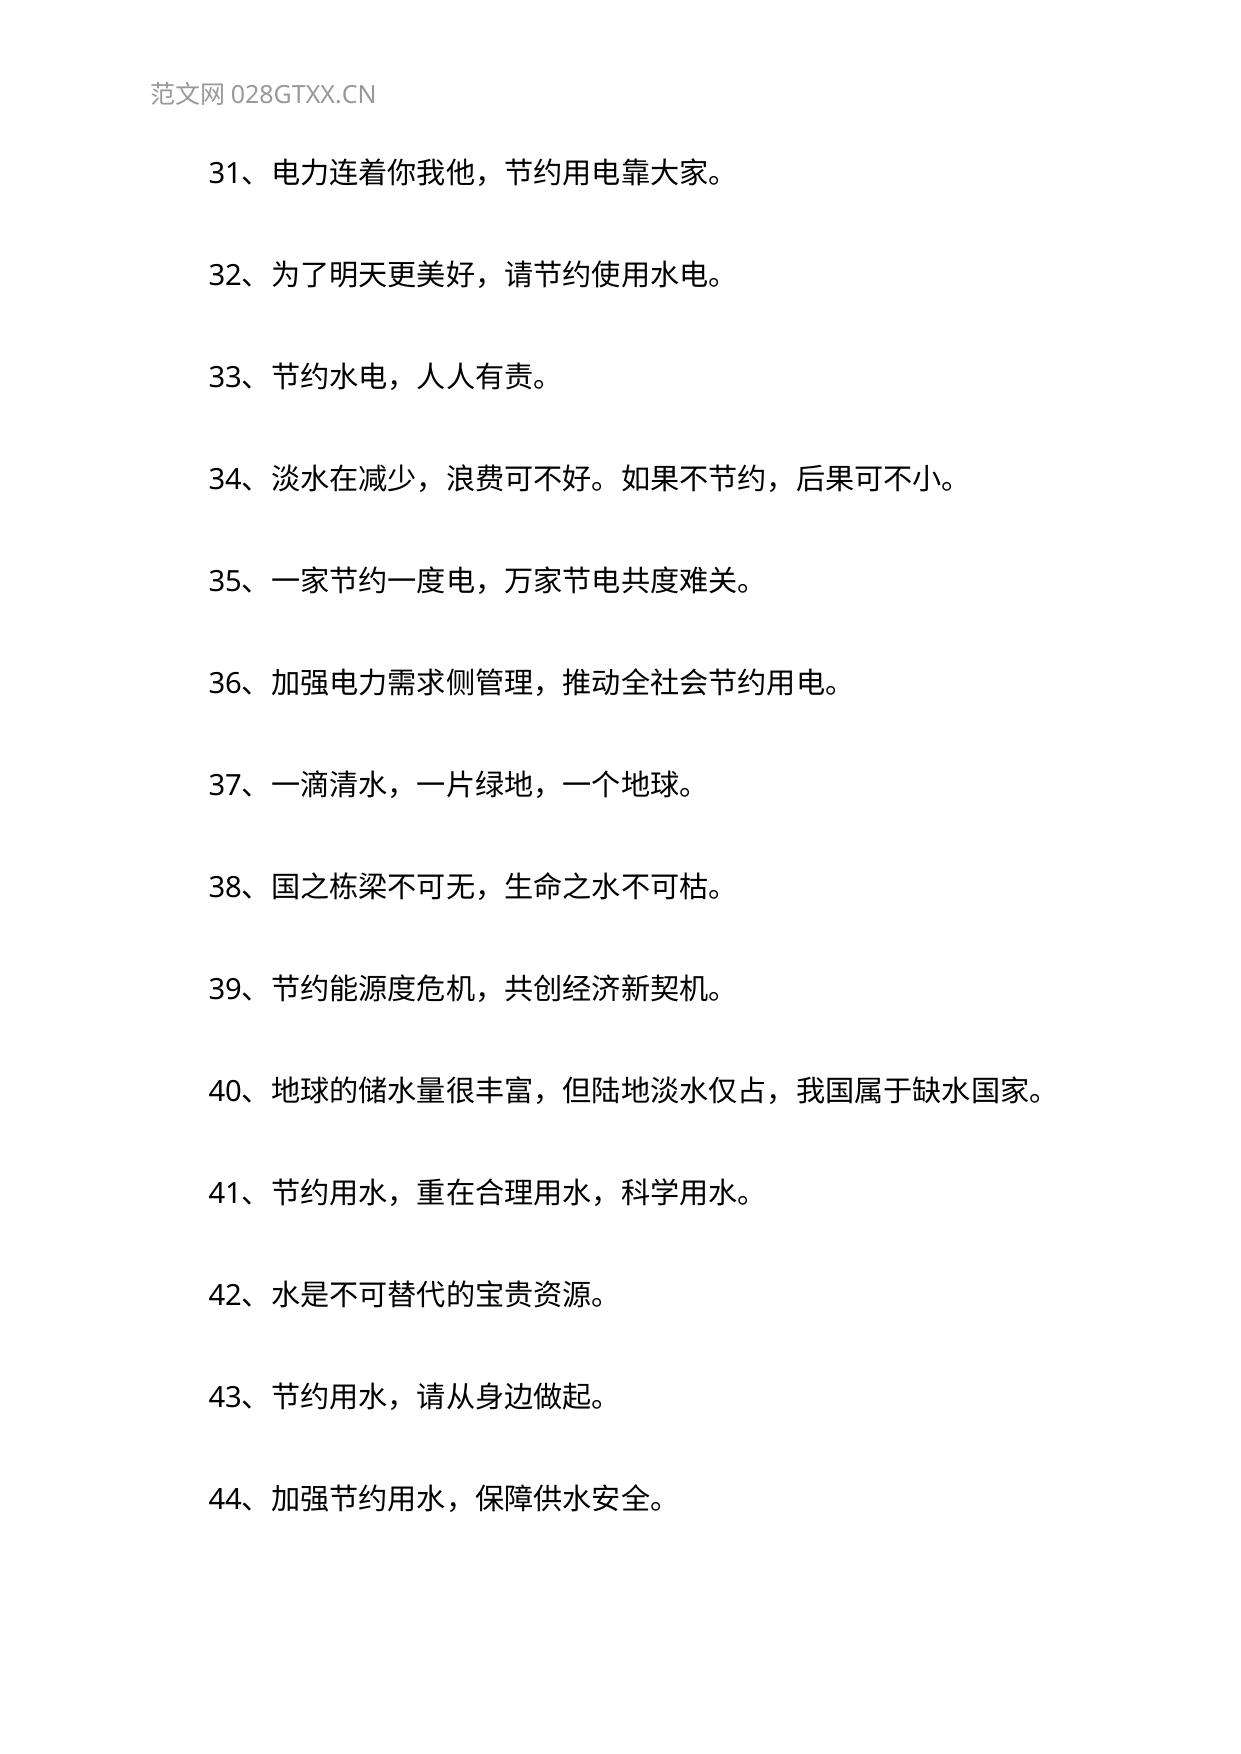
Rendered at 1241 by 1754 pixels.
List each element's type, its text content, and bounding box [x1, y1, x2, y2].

text 32、为了明天更美好，请节约使用水电。 [150, 252, 1090, 294]
text 34、淡水在减少，浪费可不好。如果不节约，后果可不小。 [150, 456, 1090, 498]
text 43、节约用水，请从身边做起。 [150, 1374, 1090, 1416]
text 36、加强电力需求侧管理，推动全社会节约用电。 [150, 660, 1090, 702]
text 42、水是不可替代的宝贵资源。 [150, 1272, 1090, 1314]
text 39、节约能源度危机，共创经济新契机。 [150, 966, 1090, 1008]
text 44、加强节约用水，保障供水安全。 [150, 1476, 1090, 1518]
text 31、电力连着你我他，节约用电靠大家。 [150, 150, 1090, 192]
text 41、节约用水，重在合理用水，科学用水。 [150, 1170, 1090, 1212]
text 33、节约水电，人人有责。 [150, 354, 1090, 396]
text 40、地球的储水量很丰富，但陆地淡水仅占，我国属于缺水国家。 [150, 1068, 1090, 1110]
text 35、一家节约一度电，万家节电共度难关。 [150, 558, 1090, 600]
text 38、国之栋梁不可无，生命之水不可枯。 [150, 864, 1090, 906]
text 37、一滴清水，一片绿地，一个地球。 [150, 762, 1090, 804]
